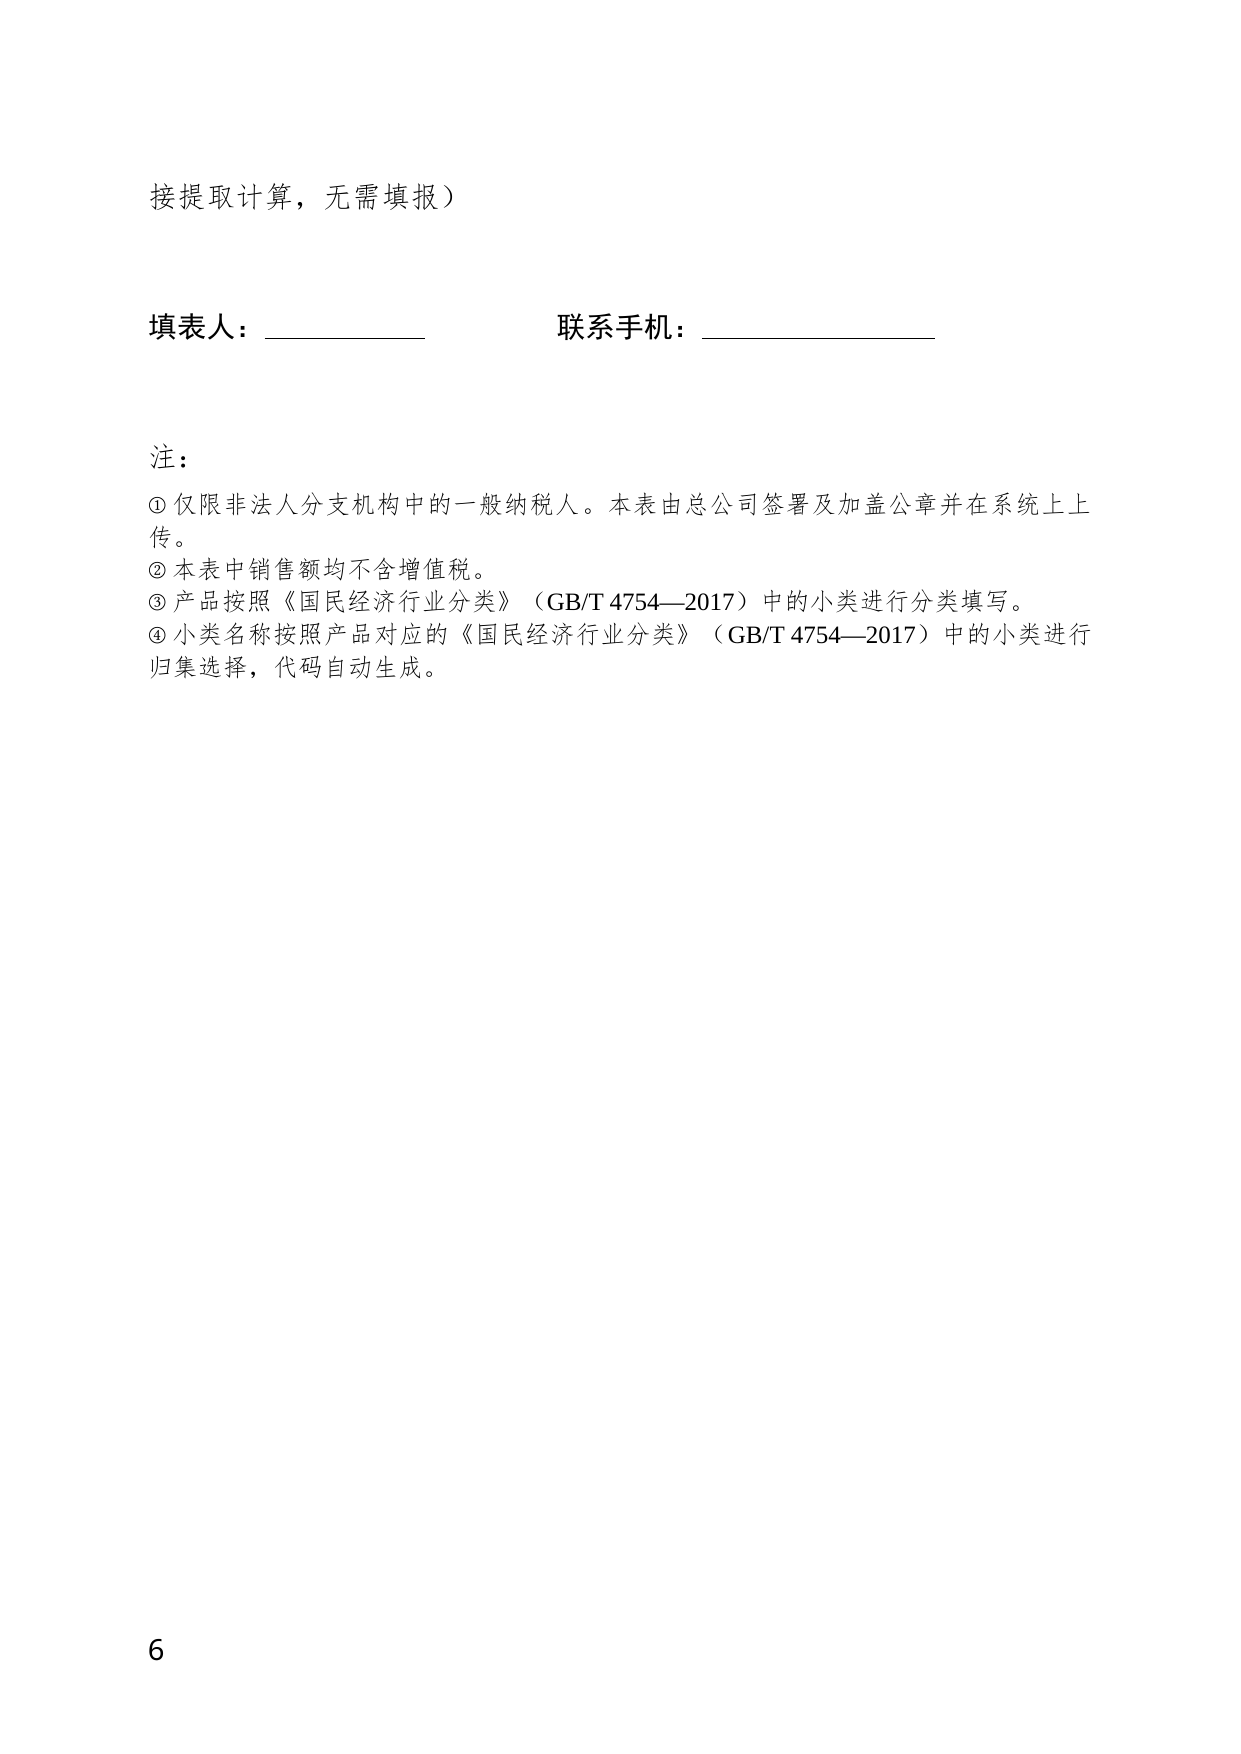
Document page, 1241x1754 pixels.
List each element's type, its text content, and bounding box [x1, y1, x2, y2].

text 填表人： 联系手机： [148, 292, 1093, 357]
text ③产品按照《国民经济行业分类》（GB/T 4754—2017）中的小类进行分类填写。 [148, 584, 1093, 617]
text ②本表中销售额均不含增值税。 [148, 552, 1093, 584]
text ④小类名称按照产品对应的《国民经济行业分类》（GB/T 4754—2017）中的小类进行归集选择，代码自动生成。 [148, 617, 1093, 682]
text 注： [148, 422, 1093, 487]
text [148, 162, 1093, 227]
text ①仅限非法人分支机构中的一般纳税人。本表由总公司签署及加盖公章并在系统上上传。 [148, 487, 1093, 552]
